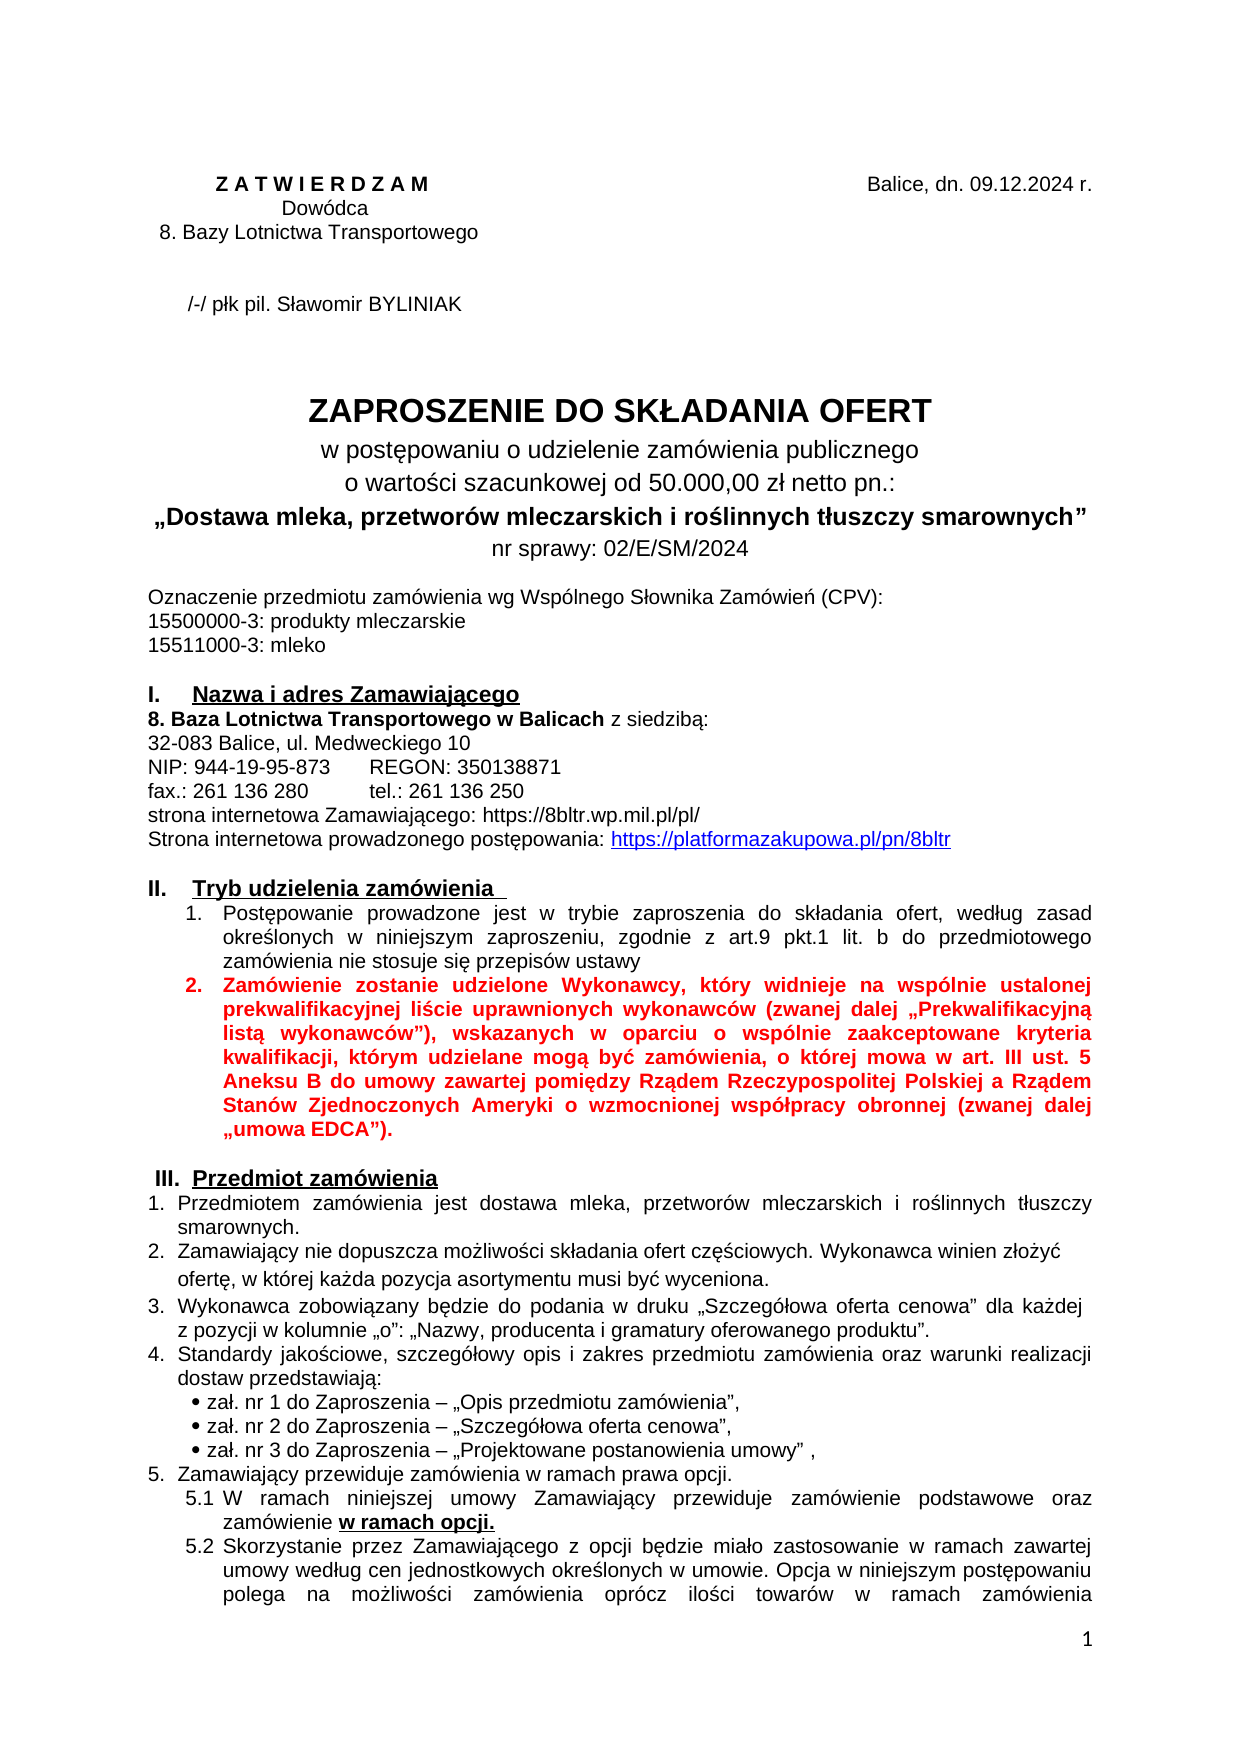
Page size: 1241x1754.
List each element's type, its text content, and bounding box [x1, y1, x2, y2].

text „Dostawa mleka, przetworów mleczarskich i roślinnych tłuszczy smarownych” [148, 501, 1093, 530]
text Z A T W I E R D Z A M Balice, dn. 09.12.2024 r. [148, 172, 1093, 196]
list Przedmiot zamówienia [154, 1164, 1093, 1191]
text o wartości szacunkowej od 50.000,00 zł netto pn.: [148, 468, 1093, 497]
text /-/ płk pil. Sławomir BYLINIAK [148, 291, 1093, 315]
text 8. Baza Lotnictwa Transportowego w Balicach z siedzibą: [148, 707, 1093, 731]
list Postępowanie prowadzone jest w trybie zaproszenia do składania ofert, według zasad określonych w niniejszym zaproszeniu, zgodnie z art.9 pkt.1 lit. b do przedmiotowego zamówienia nie stosuje się przepisów ustawy [185, 901, 1093, 973]
text Dowódca [148, 196, 1093, 219]
text 15511000-3: mleko [148, 633, 1093, 657]
list Standardy jakościowe, szczegółowy opis i zakres przedmiotu zamówienia oraz warunki realizacji dostaw przedstawiają: [148, 1342, 1093, 1390]
text 8. Bazy Lotnictwa Transportowego [148, 219, 1093, 243]
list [185, 1534, 1093, 1606]
text ZAPROSZENIE DO SKŁADANIA OFERT [148, 391, 1093, 430]
list zał. nr 1 do Zaproszenia – „Opis przedmiotu zamówienia”, [192, 1390, 1093, 1414]
text 15500000-3: produkty mleczarskie [148, 609, 1093, 633]
text 32-083 Balice, ul. Medweckiego 10 [148, 731, 1093, 755]
text Strona internetowa prowadzonego postępowania: https://platformazakupowa.pl/pn/8bltr [148, 827, 1093, 851]
list zał. nr 2 do Zaproszenia – „Szczegółowa oferta cenowa”, [192, 1414, 1093, 1438]
text strona internetowa Zamawiającego: https://8bltr.wp.mil.pl/pl/ [148, 803, 1093, 827]
text fax.: 261 136 280 tel.: 261 136 250 [148, 779, 1093, 803]
list Zamówienie zostanie udzielone Wykonawcy, który widnieje na wspólnie ustalonej prekwalifikacyjnej liście uprawnionych wykonawców (zwanej dalej „Prekwalifikacyjną listą wykonawców”), wskazanych w oparciu o wspólnie zaakceptowane kryteria kwalifikacji, którym udzielane mogą być zamówienia, o której mowa w art. III ust. 5 Aneksu B do umowy zawartej pomiędzy Rządem Rzeczypospolitej Polskiej a Rządem Stanów Zjednoczonych Ameryki o wzmocnionej współpracy obronnej (zwanej dalej „umowa EDCA”). [185, 973, 1093, 1141]
list Tryb udzielenia zamówienia [148, 875, 1093, 901]
text nr sprawy: 02/E/SM/2024 [148, 534, 1093, 561]
list W ramach niniejszej umowy Zamawiający przewiduje zamówienie podstawowe oraz zamówienie w ramach opcji. [185, 1486, 1093, 1534]
text w postępowaniu o udzielenie zamówienia publicznego [148, 435, 1093, 464]
text Oznaczenie przedmiotu zamówienia wg Wspólnego Słownika Zamówień (CPV): [148, 585, 1093, 609]
list Zamawiający nie dopuszcza możliwości składania ofert częściowych. Wykonawca winien złożyć ofertę, w której każda pozycja asortymentu musi być wyceniona. [148, 1239, 1093, 1290]
list zał. nr 3 do Zaproszenia – „Projektowane postanowienia umowy” , [192, 1438, 1093, 1462]
list Nazwa i adres Zamawiającego [148, 681, 1093, 707]
list Wykonawca zobowiązany będzie do podania w druku „Szczegółowa oferta cenowa” dla każdej z pozycji w kolumnie „o”: „Nazwy, producenta i gramatury oferowanego produktu”. [148, 1294, 1093, 1342]
list Przedmiotem zamówienia jest dostawa mleka, przetworów mleczarskich i roślinnych tłuszczy smarownych. [148, 1191, 1093, 1239]
text NIP: 944-19-95-873 REGON: 350138871 [148, 755, 1093, 779]
list Zamawiający przewiduje zamówienia w ramach prawa opcji. [148, 1462, 1093, 1486]
